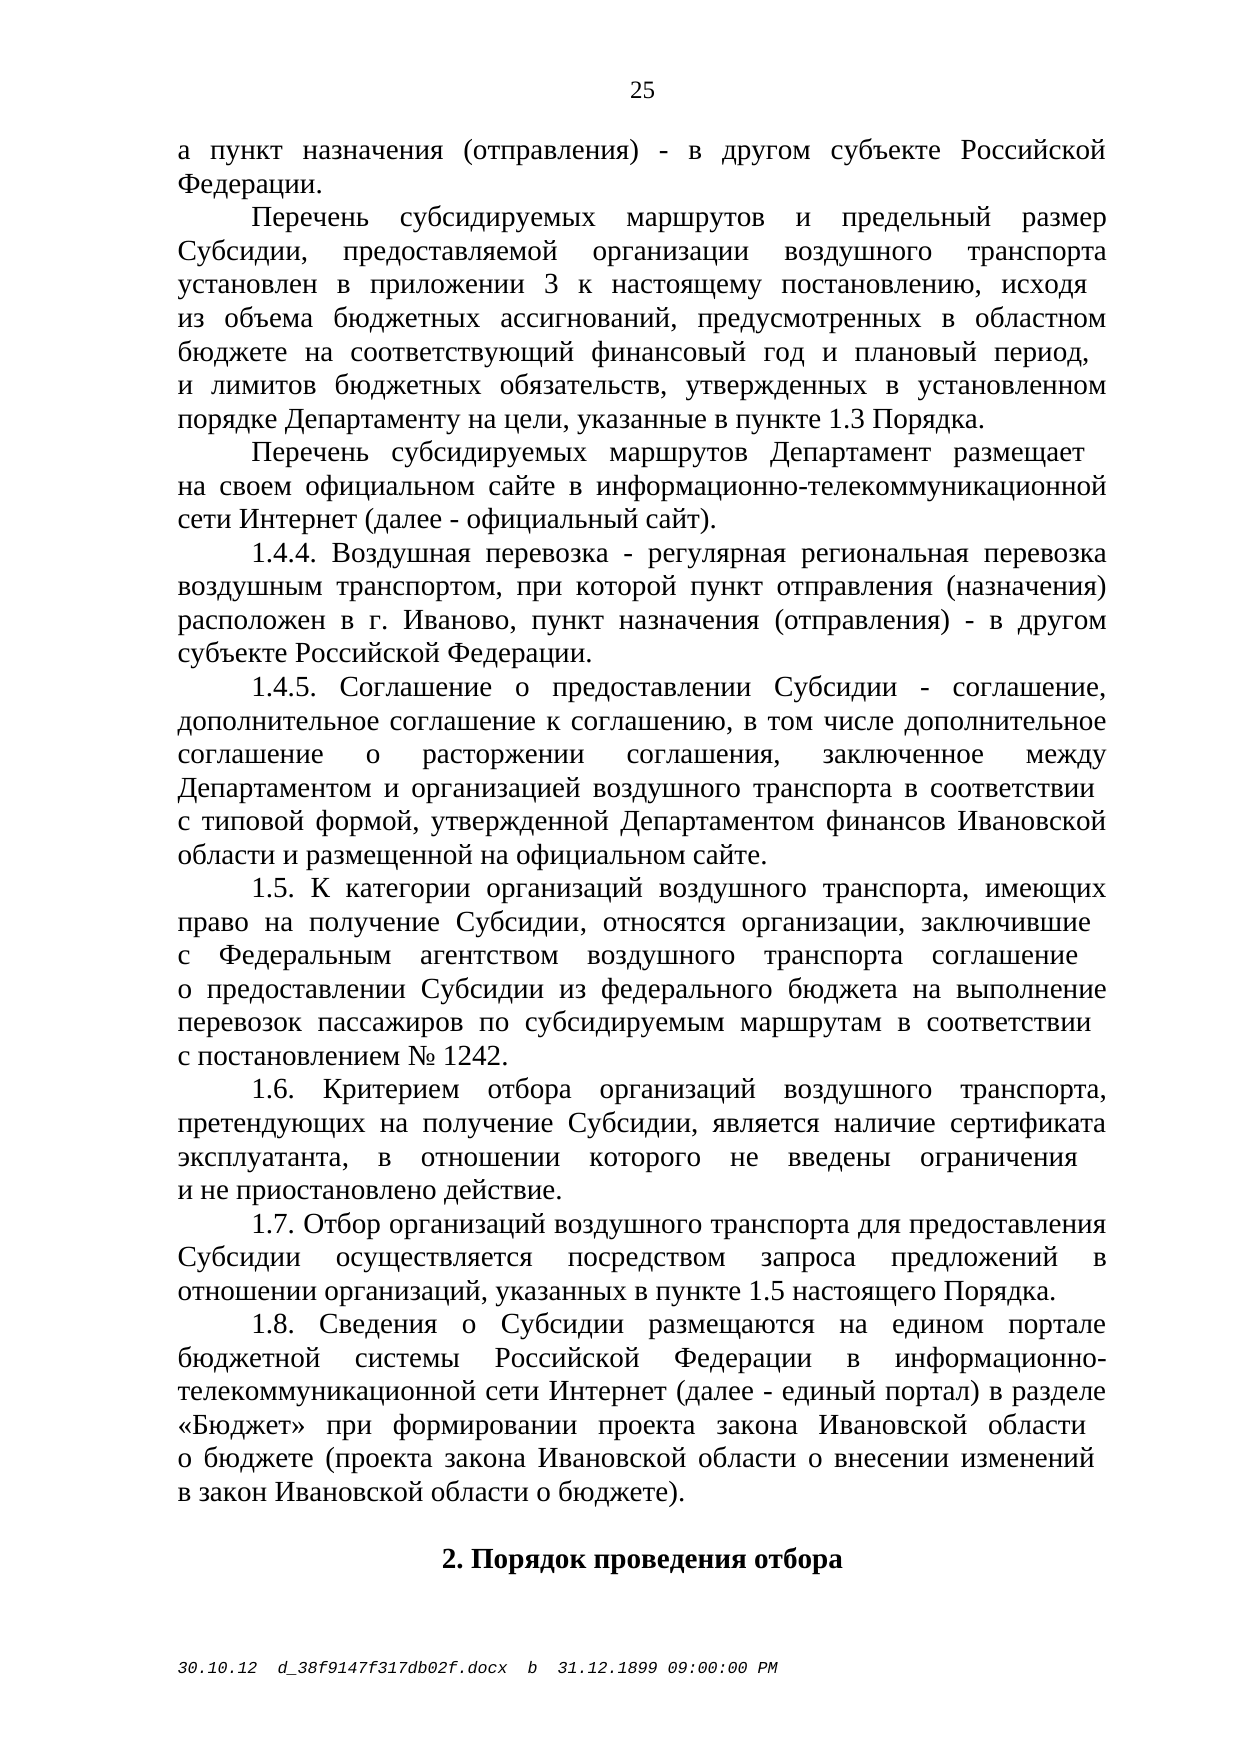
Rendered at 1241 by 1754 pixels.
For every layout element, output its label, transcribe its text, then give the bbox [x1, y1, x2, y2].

text 1.4.5. Соглашение о предоставлении Субсидии - соглашение, дополнительное соглашение к соглашению, в том числе дополнительное соглашение о расторжении соглашения, заключенное между Департаментом и организацией воздушного транспорта в соответствии с типовой формой, утвержденной Департаментом финансов Ивановской области и размещенной на официальном сайте. [177, 669, 1107, 870]
text 1.7. Отбор организаций воздушного транспорта для предоставления Субсидии осуществляется посредством запроса предложений в отношении организаций, указанных в пункте 1.5 настоящего Порядка. [177, 1206, 1107, 1306]
text 1.6. Критерием отбора организаций воздушного транспорта, претендующих на получение Субсидии, является наличие сертификата эксплуатанта, в отношении которого не введены ограничения и не приостановлено действие. [177, 1072, 1107, 1206]
text 1.4.4. Воздушная перевозка - регулярная региональная перевозка воздушным транспортом, при которой пункт отправления (назначения) расположен в г. Иваново, пункт назначения (отправления) - в другом субъекте Российской Федерации. [177, 535, 1107, 669]
text 1.5. К категории организаций воздушного транспорта, имеющих право на получение Субсидии, относятся организации, заключившие с Федеральным агентством воздушного транспорта соглашение о предоставлении Субсидии из федерального бюджета на выполнение перевозок пассажиров по субсидируемым маршрутам в соответствии с постановлением № 1242. [177, 870, 1107, 1072]
text 2. Порядок проведения отбора [177, 1541, 1107, 1575]
text 1.8. Сведения о Субсидии размещаются на едином портале бюджетной системы Российской Федерации в информационно-телекоммуникационной сети Интернет (далее - единый портал) в разделе «Бюджет» при формировании проекта закона Ивановской области о бюджете (проекта закона Ивановской области о внесении изменений в закон Ивановской области о бюджете). [177, 1306, 1107, 1508]
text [177, 132, 1107, 199]
text Перечень субсидируемых маршрутов Департамент размещает на своем официальном сайте в информационно-телекоммуникационной сети Интернет (далее - официальный сайт). [177, 434, 1107, 535]
text Перечень субсидируемых маршрутов и предельный размер Субсидии, предоставляемой организации воздушного транспорта установлен в приложении 3 к настоящему постановлению, исходя из объема бюджетных ассигнований, предусмотренных в областном бюджете на соответствующий финансовый год и плановый период, и лимитов бюджетных обязательств, утвержденных в установленном порядке Департаменту на цели, указанные в пункте 1.3 Порядка. [177, 199, 1107, 434]
